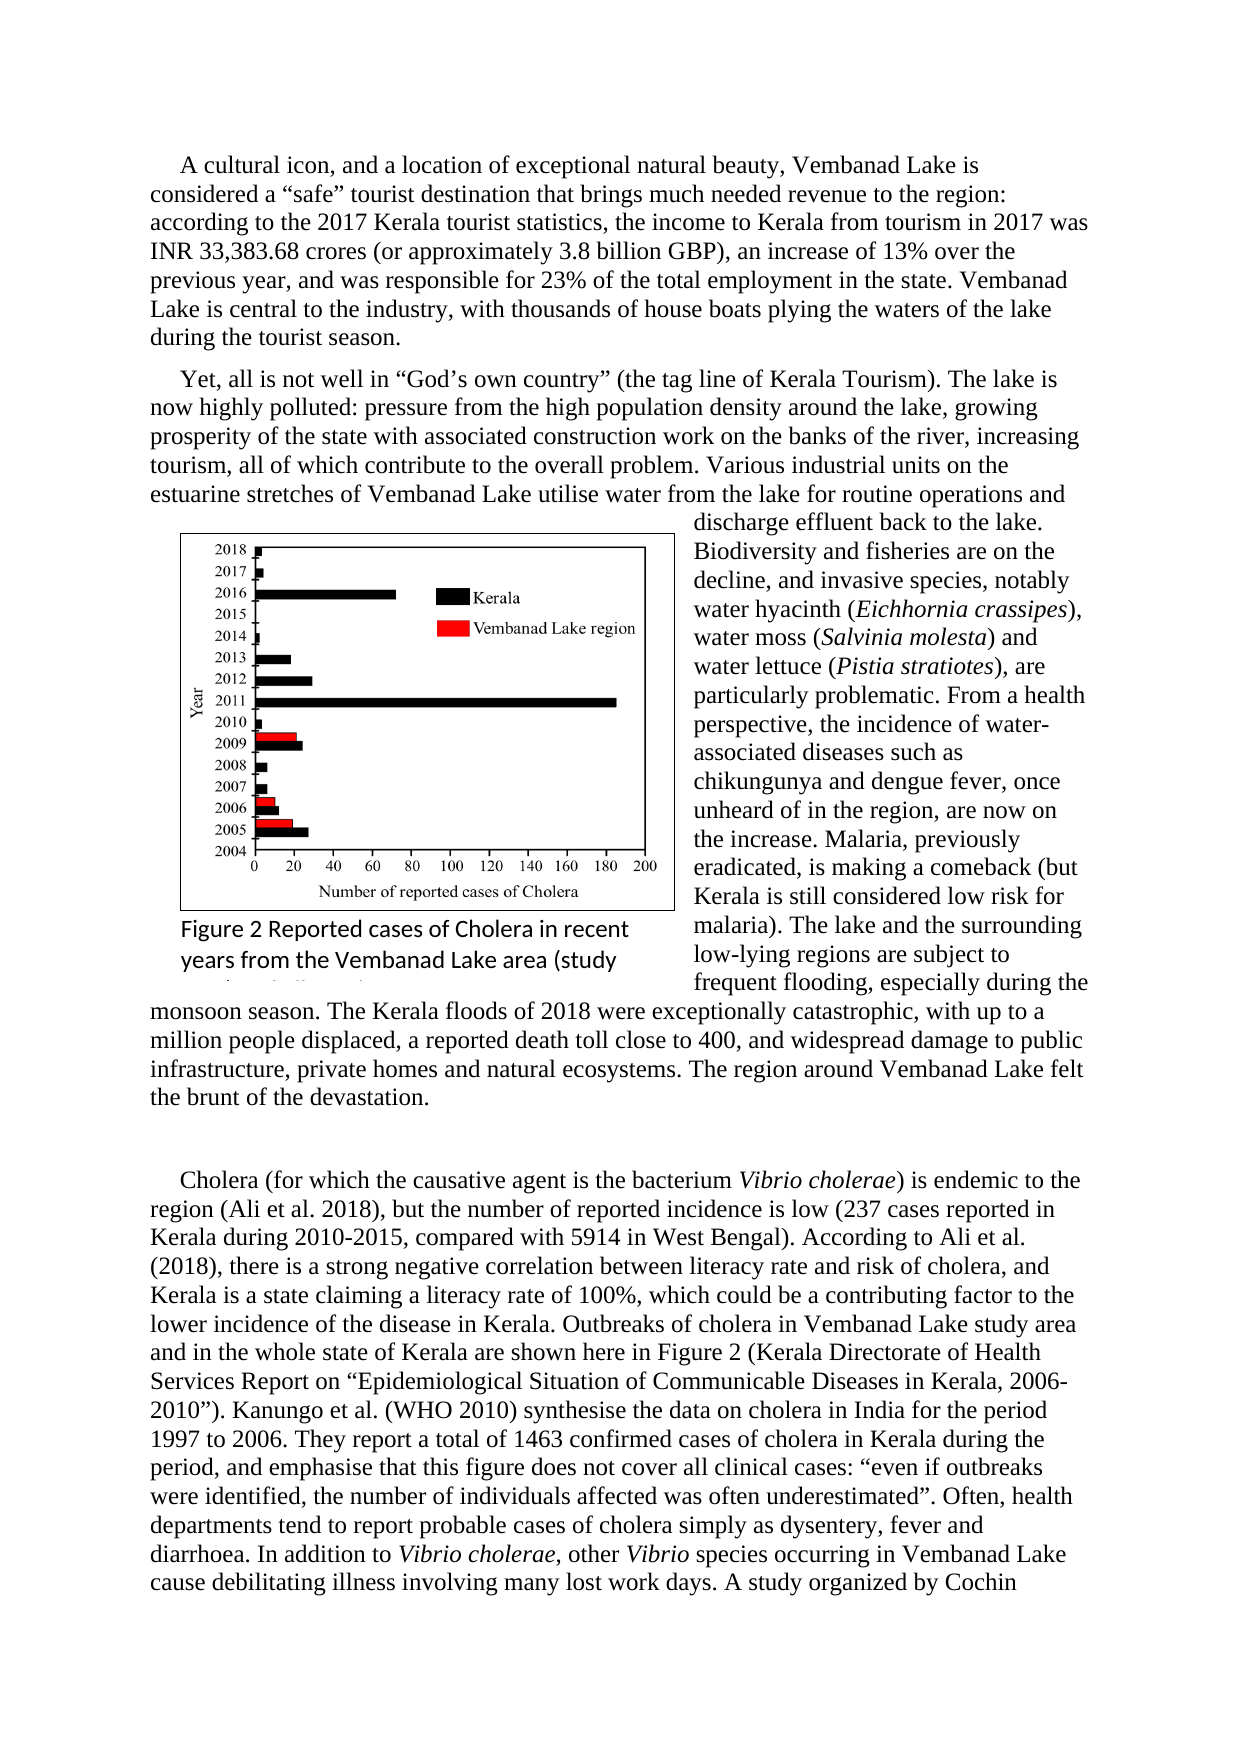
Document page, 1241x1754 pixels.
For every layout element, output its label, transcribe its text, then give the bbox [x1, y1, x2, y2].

text A cultural icon, and a location of exceptional natural beauty, Vembanad Lake is considered a “safe” tourist destination that brings much needed revenue to the region: according to the 2017 Kerala tourist statistics, the income to Kerala from tourism in 2017 was INR 33,383.68 crores (or approximately 3.8 billion GBP), an increase of 13% over the previous year, and was responsible for 23% of the total employment in the state. Vembanad Lake is central to the industry, with thousands of house boats plying the waters of the lake during the tourist season. [150, 150, 1090, 351]
picture [181, 534, 674, 910]
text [150, 1165, 1090, 1596]
